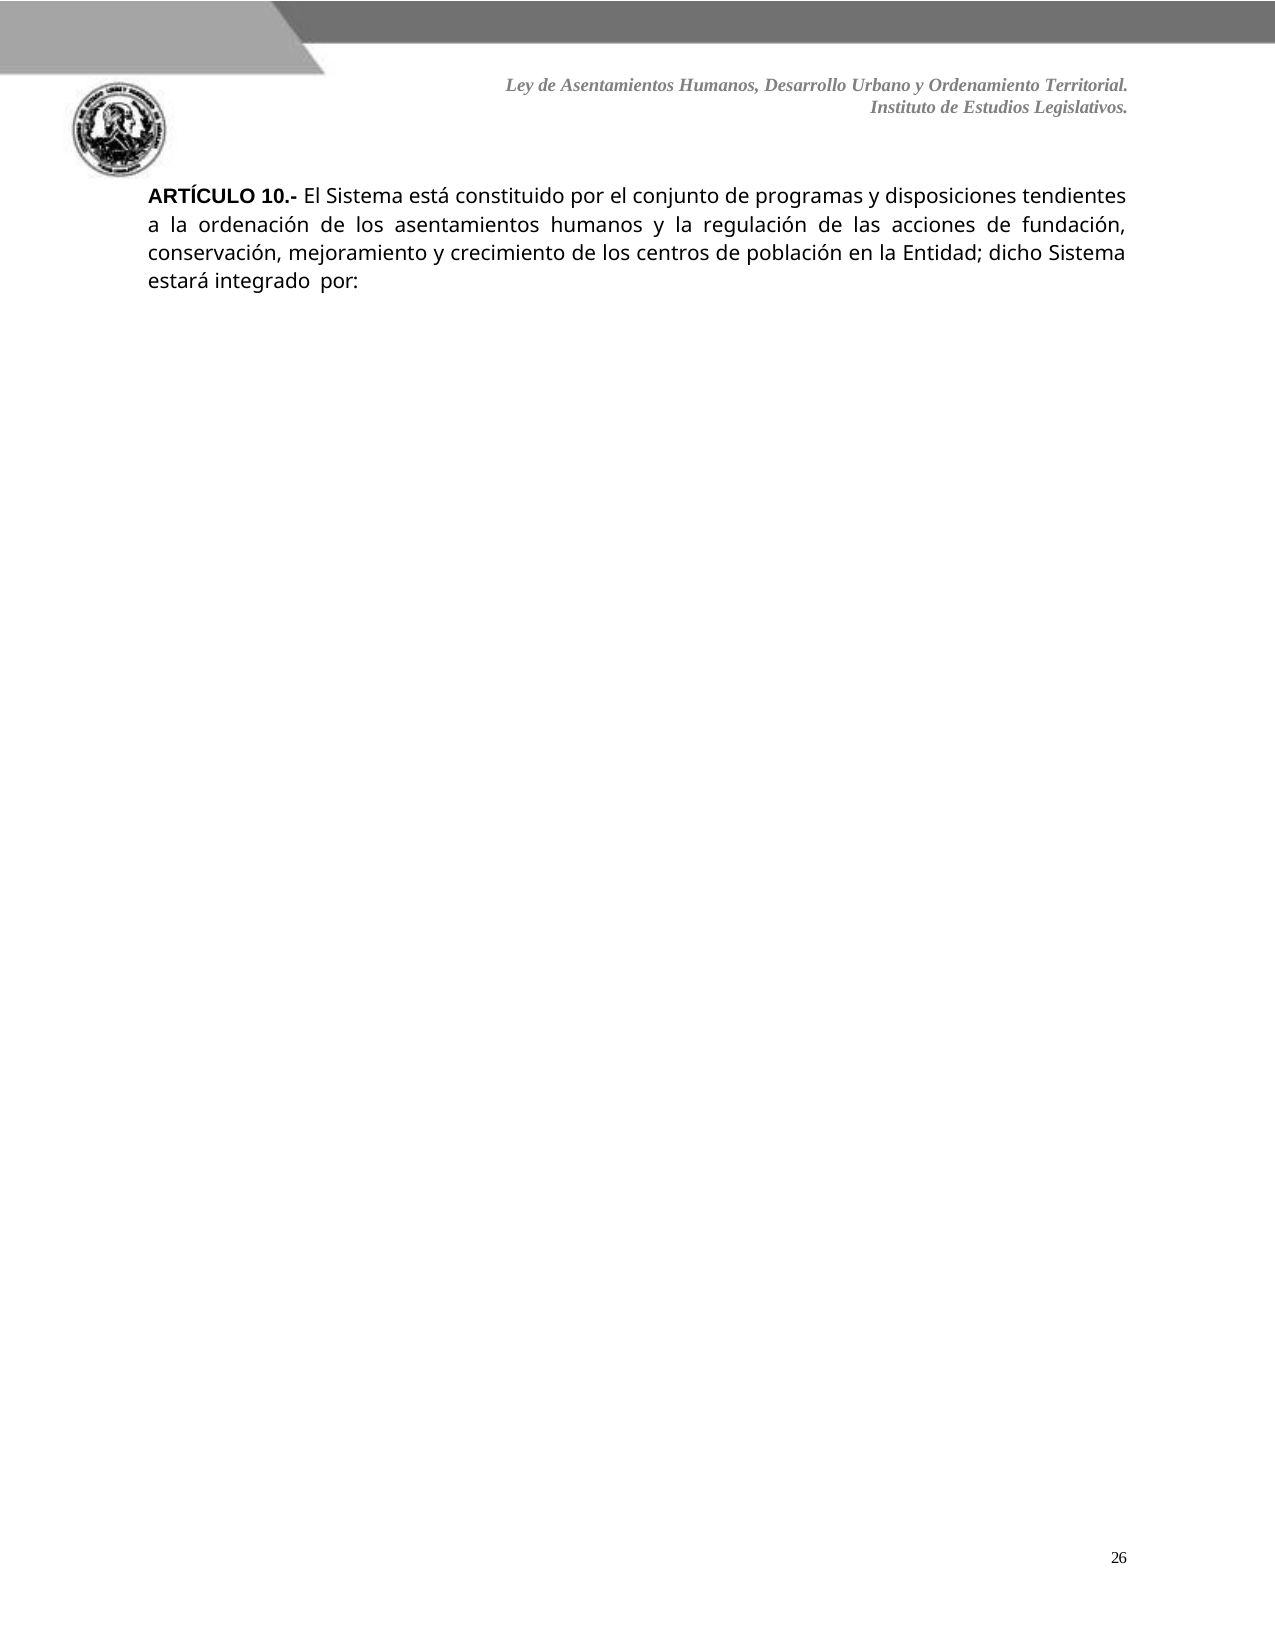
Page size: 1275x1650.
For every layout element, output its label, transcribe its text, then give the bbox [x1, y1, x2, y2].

text ARTÍCULO 10.- El Sistema está constituido por el conjunto de programas y disposiciones tendientes a la ordenación de los asentamientos humanos y la regulación de las acciones de fundación, conservación, mejoramiento y crecimiento de los centros de población en la Entidad; dicho Sistema estará integrado por: [148, 181, 1127, 295]
picture [0, 1, 1275, 179]
